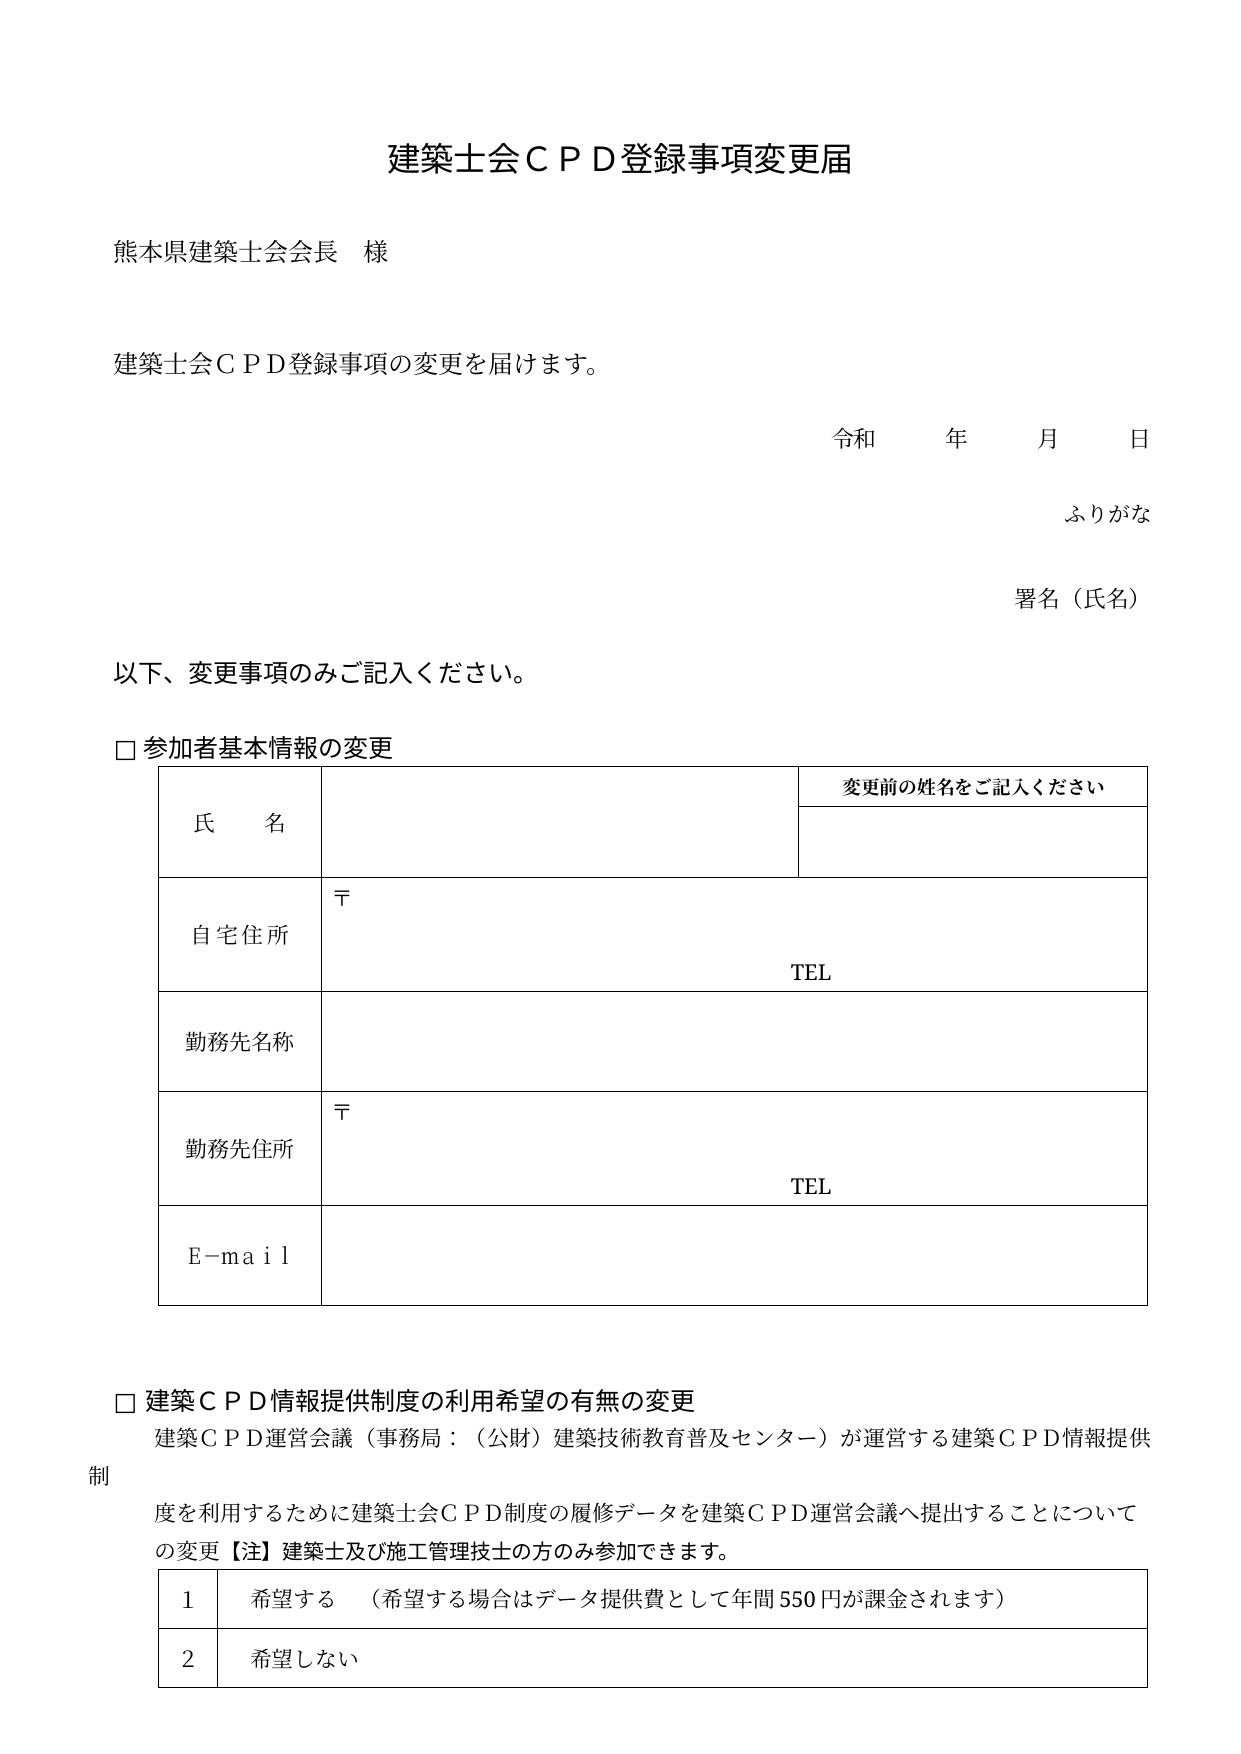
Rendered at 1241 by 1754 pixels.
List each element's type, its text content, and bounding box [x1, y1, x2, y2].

text 以下、変更事項のみご記入ください。 [89, 653, 1152, 691]
table_header 希望する （希望する場合はデータ提供費として年間550円が課金されます） [218, 1570, 1147, 1628]
table_header [322, 767, 798, 877]
text 熊本県建築士会会長 様 [89, 231, 1152, 269]
table_header １ [159, 1570, 217, 1628]
text □ 参加者基本情報の変更 [89, 728, 1152, 766]
text の変更【注】建築士及び施工管理技士の方のみ参加できます。 [89, 1531, 1152, 1568]
text □ 建築ＣＰＤ情報提供制度の利用希望の有無の変更 [89, 1381, 1152, 1418]
text 度を利用するために建築士会ＣＰＤ制度の履修データを建築ＣＰＤ運営会議へ提出することについて [89, 1493, 1152, 1531]
table_cell 希望しない [218, 1629, 1147, 1687]
table_header 変更前の姓名をご記入ください [799, 767, 1147, 806]
table_cell 〒 TEL [322, 1092, 1147, 1204]
table_cell [799, 807, 1147, 877]
text 令和 年 月 日 [89, 419, 1152, 456]
text 建築士会ＣＰＤ登録事項変更届 [89, 119, 1152, 194]
text 建築士会ＣＰＤ登録事項の変更を届けます。 [89, 344, 1152, 381]
text 署名（氏名） [89, 578, 1152, 616]
table_cell 自宅住所 [159, 878, 321, 991]
table_cell [322, 1206, 1147, 1305]
table_cell 勤務先名称 [159, 992, 321, 1091]
text 建築ＣＰＤ運営会議（事務局：（公財）建築技術教育普及センター）が運営する建築ＣＰＤ情報提供制 [89, 1418, 1152, 1493]
table_cell [322, 992, 1147, 1091]
table_cell 勤務先住所 [159, 1092, 321, 1204]
table_cell Ｅ－ｍａｉｌ [159, 1206, 321, 1305]
table_cell ２ [159, 1629, 217, 1687]
table_header 氏 名 [159, 767, 321, 877]
table_cell 〒 TEL [322, 878, 1147, 991]
text ふりがな [89, 494, 1152, 531]
